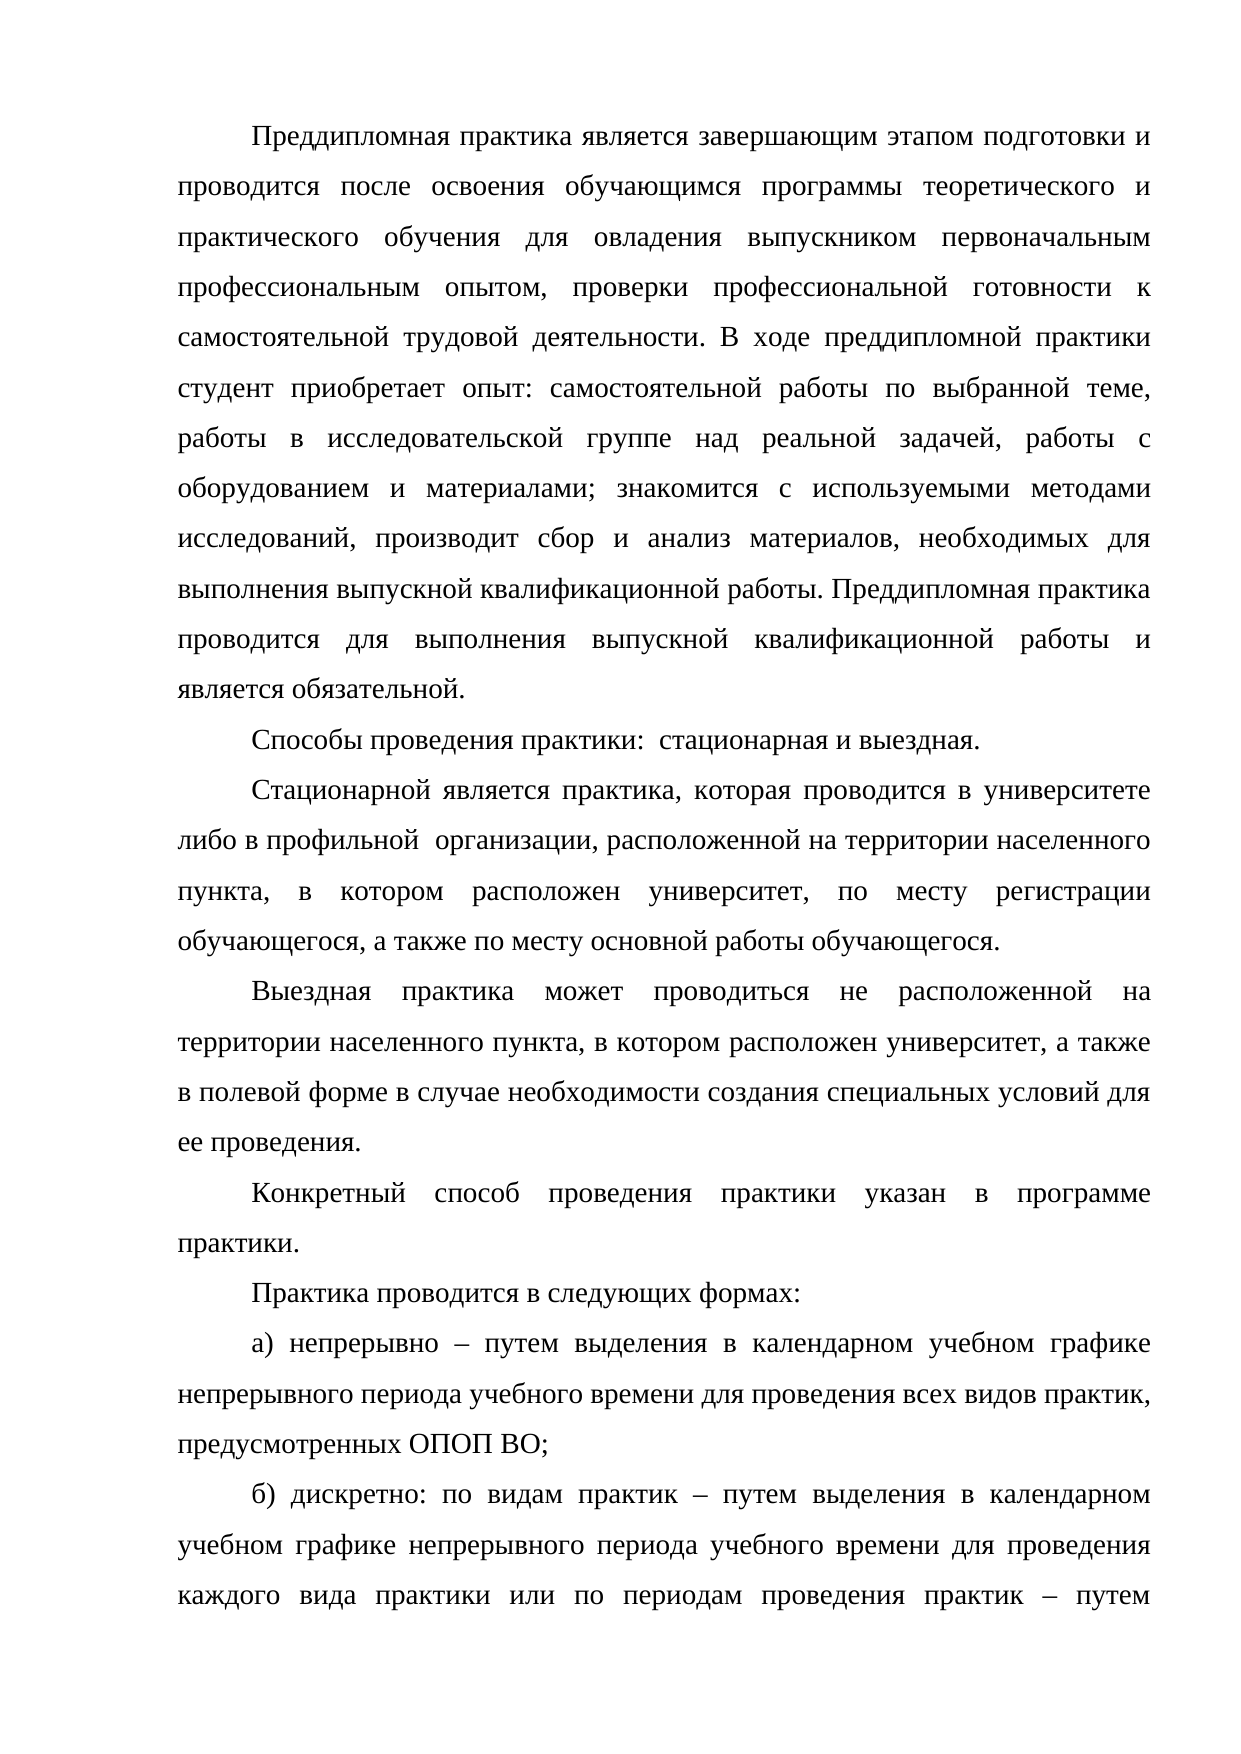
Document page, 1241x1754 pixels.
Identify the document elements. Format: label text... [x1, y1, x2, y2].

text а) непрерывно – путем выделения в календарном учебном графике непрерывного периода учебного времени для проведения всех видов практик, предусмотренных ОПОП ВО; [177, 1326, 1152, 1460]
text Конкретный способ проведения практики указан в программе практики. [177, 1175, 1152, 1258]
text Способы проведения практики: стационарная и выездная. [177, 722, 1152, 755]
text Практика проводится в следующих формах: [177, 1275, 1152, 1309]
text Преддипломная практика является завершающим этапом подготовки и проводится после освоения обучающимся программы теоретического и практического обучения для овладения выпускником первоначальным профессиональным опытом, проверки профессиональной готовности к самостоятельной трудовой деятельности. В ходе преддипломной практики студент приобретает опыт: самостоятельной работы по выбранной теме, работы в исследовательской группе над реальной задачей, работы с оборудованием и материалами; знакомится с используемыми методами исследований, производит сбор и анализ материалов, необходимых для выполнения выпускной квалификационной работы. Преддипломная практика проводится для выполнения выпускной квалификационной работы и является обязательной. [177, 118, 1152, 705]
text Стационарной является практика, которая проводится в университете либо в профильной организации, расположенной на территории населенного пункта, в котором расположен университет, по месту регистрации обучающегося, а также по месту основной работы обучающегося. [177, 772, 1152, 957]
text Выездная практика может проводиться не расположенной на территории населенного пункта, в котором расположен университет, а также в полевой форме в случае необходимости создания специальных условий для ее проведения. [177, 973, 1152, 1158]
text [177, 1477, 1152, 1611]
